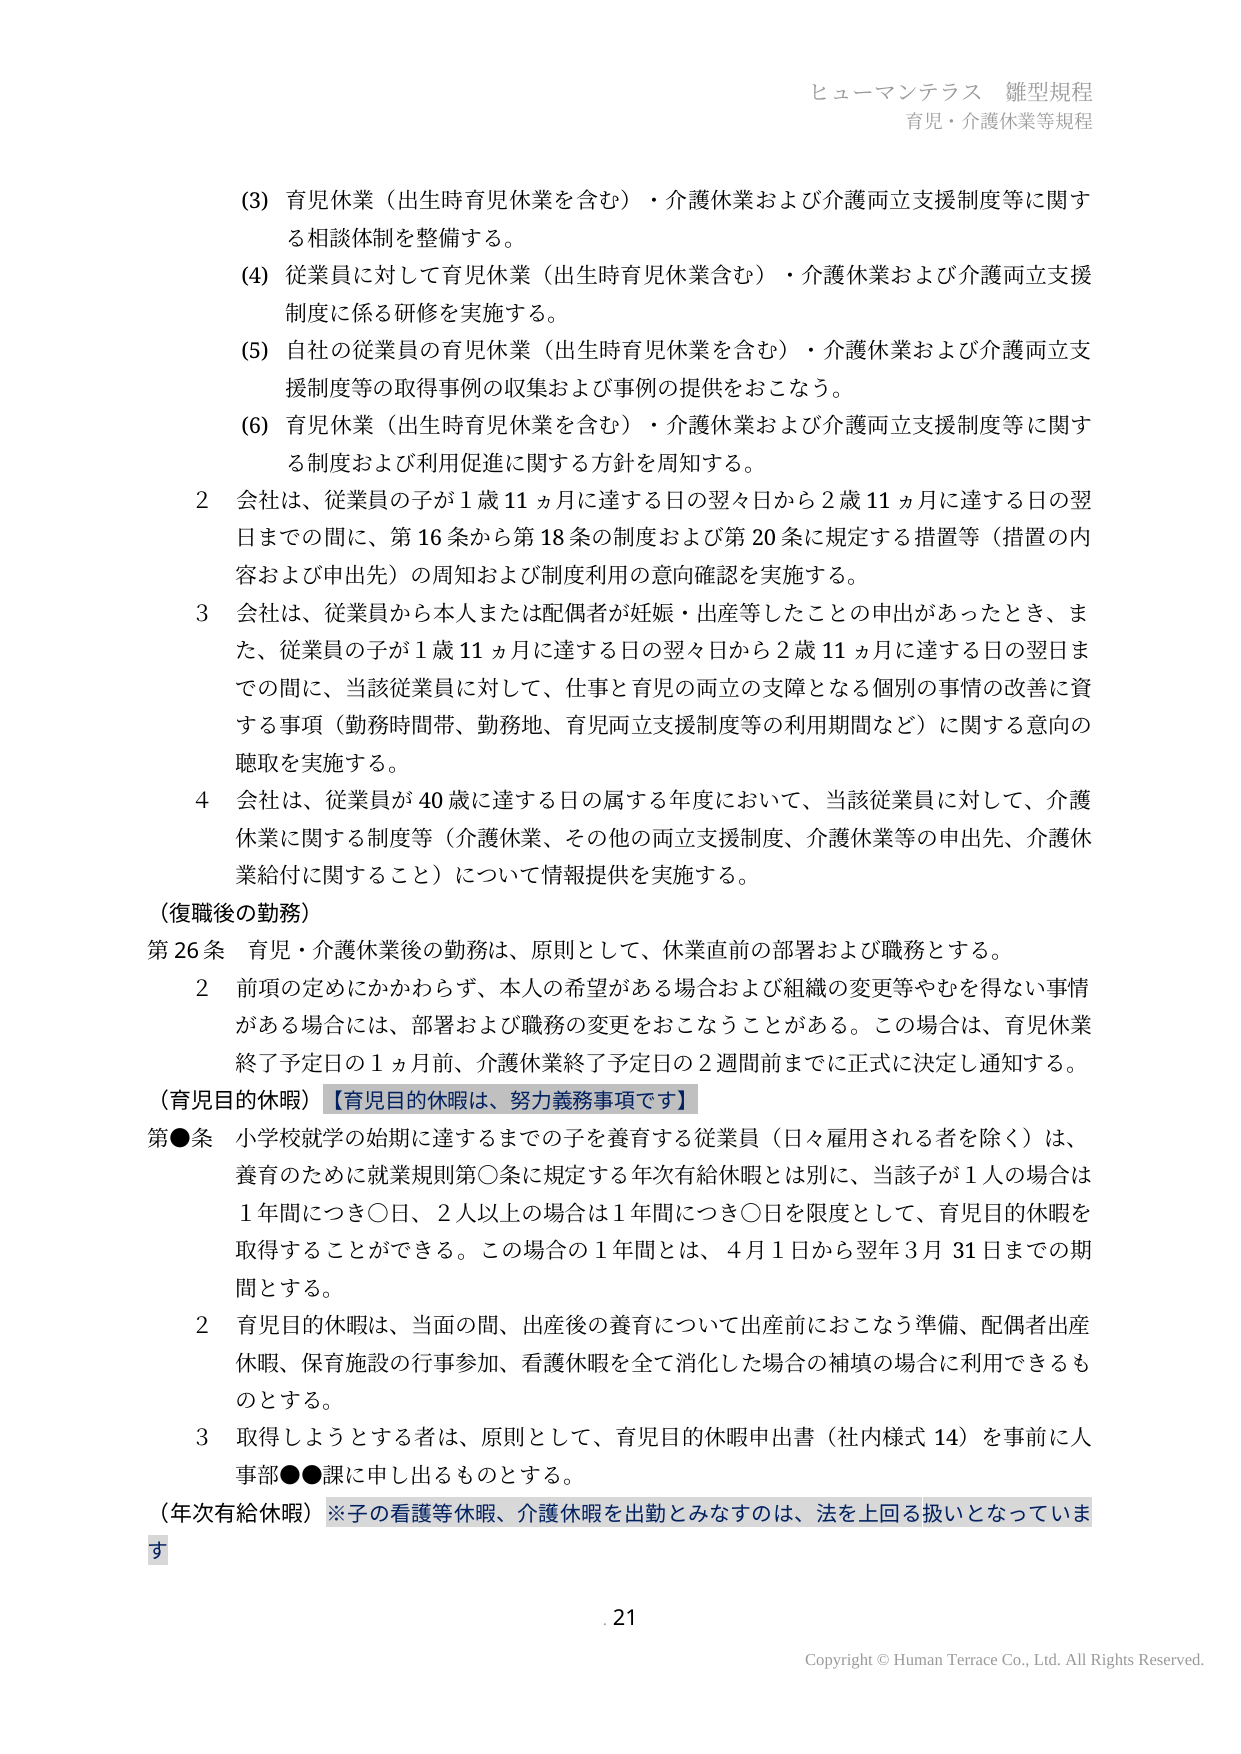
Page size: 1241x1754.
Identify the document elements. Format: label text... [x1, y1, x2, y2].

list 従業員に対して育児休業（出生時育児休業含む）・介護休業および介護両立支援制度に係る研修を実施する。 [241, 252, 1092, 327]
list 会社は、従業員が40歳に達する日の属する年度において、当該従業員に対して、介護休業に関する制度等（介護休業、その他の両立支援制度、介護休業等の申出先、介護休業給付に関すること）について情報提供を実施する。 [191, 777, 1092, 890]
list 取得しようとする者は、原則として、育児目的休暇申出書（社内様式14）を事前に人事部●●課に申し出るものとする。 [191, 1415, 1092, 1490]
list 育児休業（出生時育児休業を含む）・介護休業および介護両立支援制度等に関する相談体制を整備する。 [241, 177, 1092, 252]
text （復職後の勤務） [148, 890, 1092, 927]
list 会社は、従業員から本人または配偶者が妊娠・出産等したことの申出があったとき、また、従業員の子が１歳11ヵ月に達する日の翌々日から２歳11ヵ月に達する日の翌日までの間に、当該従業員に対して、仕事と育児の両立の支障となる個別の事情の改善に資する事項（勤務時間帯、勤務地、育児両立支援制度等の利用期間など）に関する意向の聴取を実施する。 [191, 590, 1092, 777]
list 自社の従業員の育児休業（出生時育児休業を含む）・介護休業および介護両立支援制度等の取得事例の収集および事例の提供をおこなう。 [241, 327, 1092, 402]
list 育児目的休暇は、当面の間、出産後の養育について出産前におこなう準備、配偶者出産休暇、保育施設の行事参加、看護休暇を全て消化した場合の補填の場合に利用できるものとする。 [191, 1302, 1092, 1415]
text （年次有給休暇）※子の看護等休暇、介護休暇を出勤とみなすのは、法を上回る扱いとなっています [148, 1490, 1092, 1565]
text （育児目的休暇）【育児目的休暇は、努力義務事項です】 [148, 1077, 1092, 1115]
list 会社は、従業員の子が１歳11ヵ月に達する日の翌々日から２歳11ヵ月に達する日の翌日までの間に、第16条から第18条の制度および第20条に規定する措置等（措置の内容および申出先）の周知および制度利用の意向確認を実施する。 [191, 477, 1092, 590]
list 前項の定めにかかわらず、本人の希望がある場合および組織の変更等やむを得ない事情がある場合には、部署および職務の変更をおこなうことがある。この場合は、育児休業終了予定日の１ヵ月前、介護休業終了予定日の２週間前までに正式に決定し通知する。 [191, 965, 1092, 1077]
list 育児休業（出生時育児休業を含む）・介護休業および介護両立支援制度等に関する制度および利用促進に関する方針を周知する。 [241, 402, 1092, 477]
text 第条 育児・介護休業後の勤務は、原則として、休業直前の部署および職務とする。 [148, 927, 1092, 965]
text 第●条 小学校就学の始期に達するまでの子を養育する従業員（日々雇用される者を除く）は、養育のために就業規則第○条に規定する年次有給休暇とは別に、当該子が１人の場合は１年間につき○日、２人以上の場合は１年間につき○日を限度として、育児目的休暇を取得することができる。この場合の１年間とは、４月１日から翌年３月31日までの期間とする。 [148, 1115, 1092, 1302]
